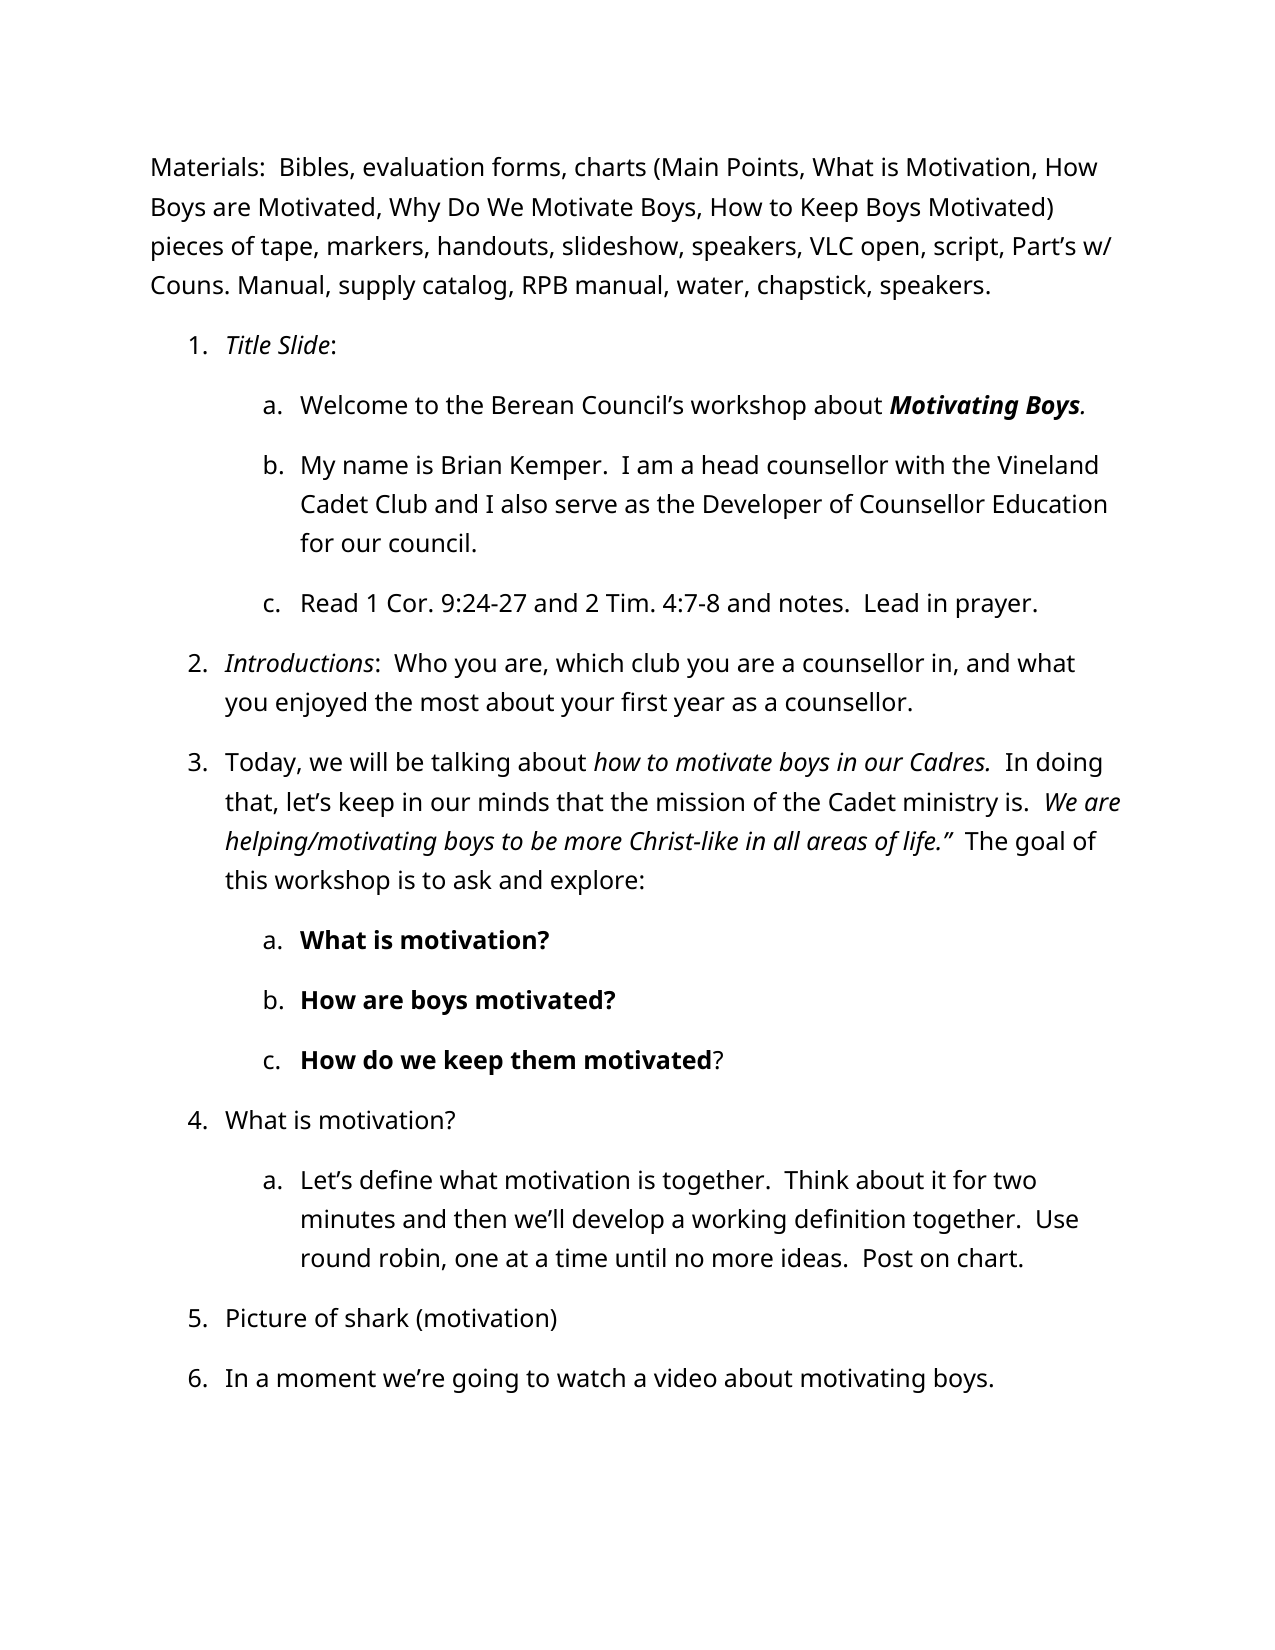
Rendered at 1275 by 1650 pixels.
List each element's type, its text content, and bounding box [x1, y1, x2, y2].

list My name is Brian Kemper. I am a head counsellor with the Vineland Cadet Club and I also serve as the Developer of Counsellor Education for our council. [262, 447, 1125, 560]
list How are boys motivated? [262, 982, 1125, 1017]
list In a moment we’re going to watch a video about motivating boys. [187, 1361, 1125, 1395]
list Let’s define what motivation is together. Think about it for two minutes and then we’ll develop a working definition together. Use round robin, one at a time until no more ideas. Post on chart. [262, 1162, 1125, 1275]
list Picture of shark (motivation) [187, 1301, 1125, 1335]
list How do we keep them motivated? [262, 1042, 1125, 1077]
list What is motivation? [187, 1102, 1125, 1137]
list Read 1 Cor. 9:24-27 and 2 Tim. 4:7-8 and notes. Lead in prayer. [262, 586, 1125, 620]
list Title Slide: [187, 327, 1125, 362]
list Welcome to the Berean Council’s workshop about Motivating Boys. [262, 387, 1125, 422]
list Today, we will be talking about how to motivate boys in our Cadres. In doing that, let’s keep in our minds that the mission of the Cadet ministry is. We are helping/motivating boys to be more Christ-like in all areas of life.” The goal of this workshop is to ask and explore: [187, 745, 1125, 897]
list Introductions: Who you are, which club you are a counsellor in, and what you enjoyed the most about your first year as a counsellor. [187, 646, 1125, 719]
text Materials: Bibles, evaluation forms, charts (Main Points, What is Motivation, How Boys are Motivated, Why Do We Motivate Boys, How to Keep Boys Motivated) pieces of tape, markers, handouts, slideshow, speakers, VLC open, script, Part’s w/ Couns. Manual, supply catalog, RPB manual, water, chapstick, speakers. [150, 150, 1125, 302]
list What is motivation? [262, 922, 1125, 957]
